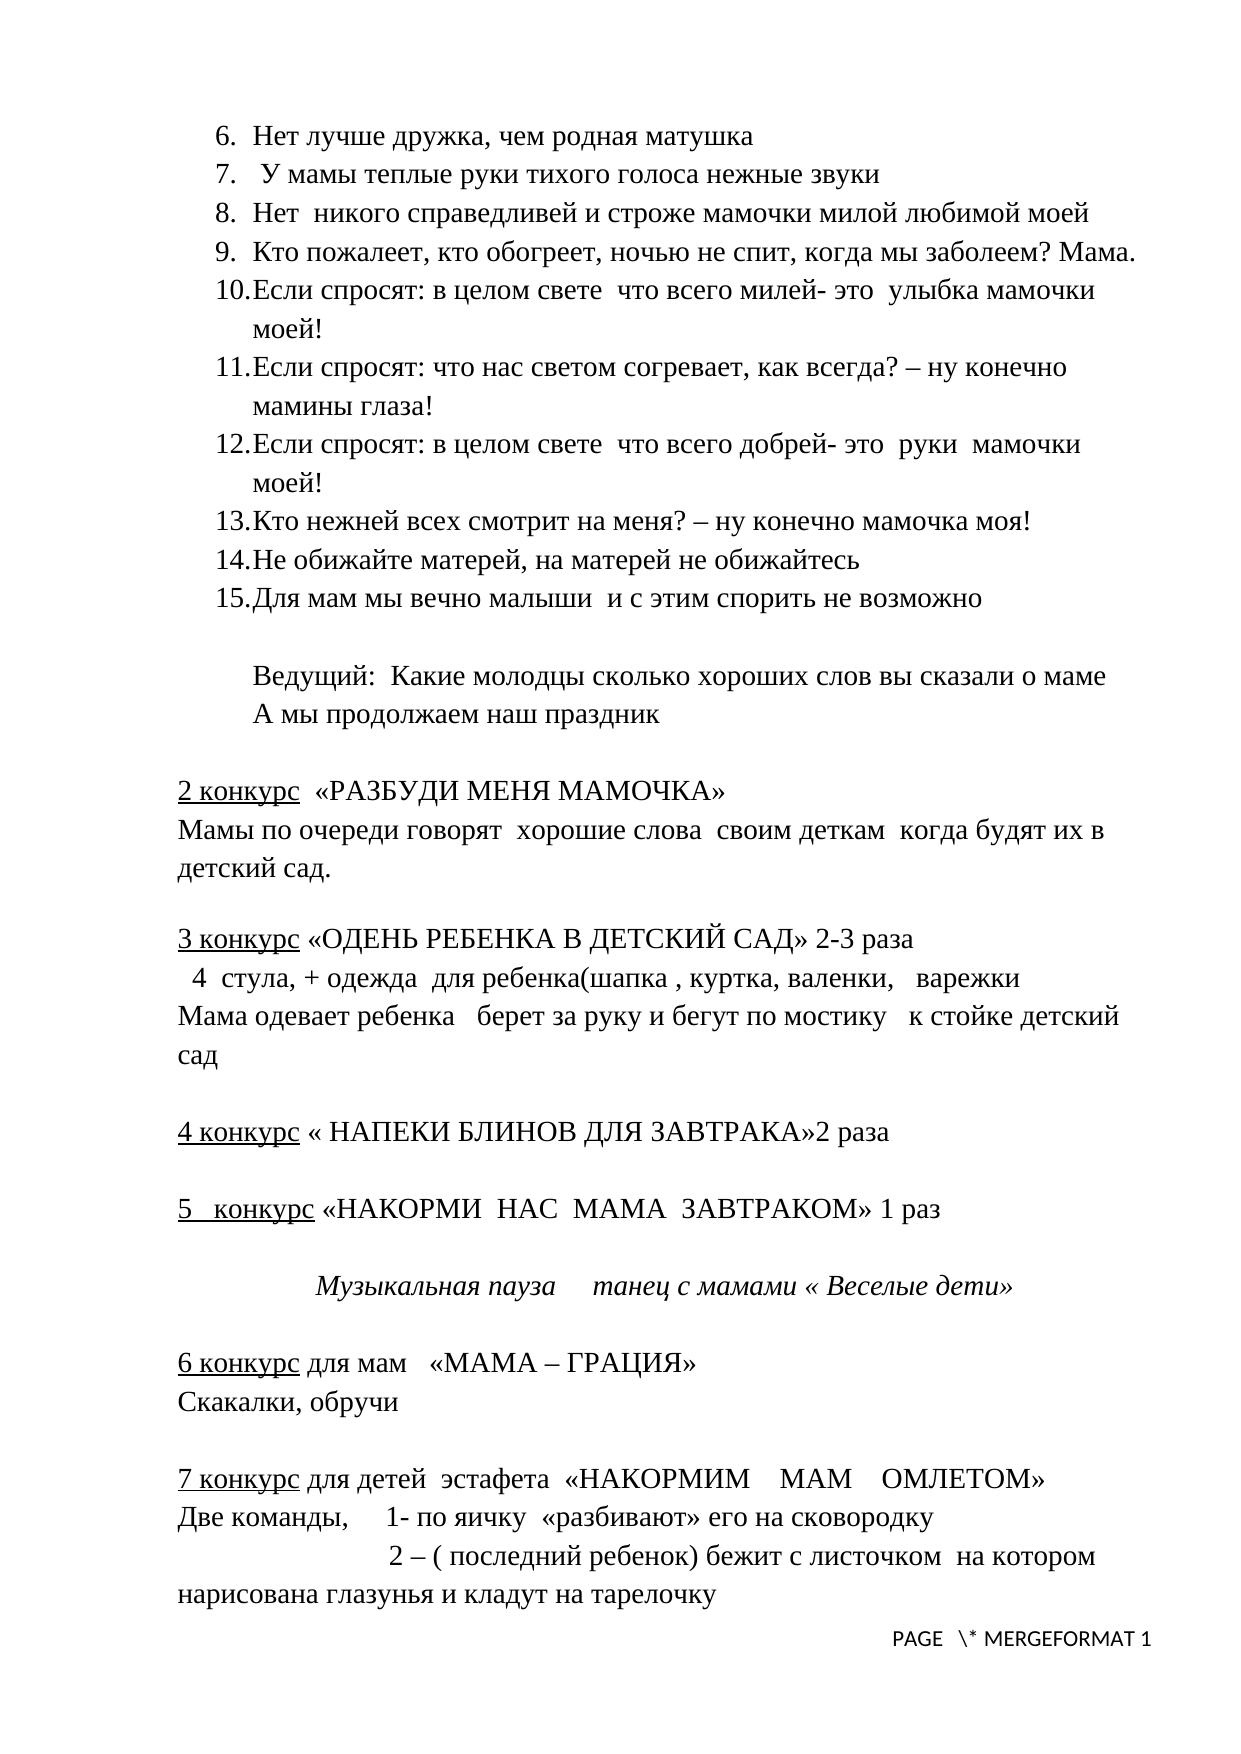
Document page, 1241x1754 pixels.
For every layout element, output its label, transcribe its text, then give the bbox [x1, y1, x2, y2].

text Мама одевает ребенка берет за руку и бегут по мостику к стойке детский сад [177, 998, 1152, 1070]
list Кто пожалеет, кто обогреет, ночью не спит, когда мы заболеем? Мама. [215, 234, 1152, 267]
text 3 конкурс «ОДЕНЬ РЕБЕНКА В ДЕТСКИЙ САД» 2-3 раза [177, 921, 1152, 955]
list Нет никого справедливей и строже мамочки милой любимой моей [215, 195, 1152, 229]
list У мамы теплые руки тихого голоса нежные звуки [215, 157, 1152, 190]
list Нет лучше дружка, чем родная матушка [215, 118, 1152, 152]
text 2 – ( последний ребенок) бежит с листочком на котором нарисована глазунья и кладут на тарелочку [177, 1538, 1152, 1610]
text 5 конкурс «НАКОРМИ НАС МАМА ЗАВТРАКОМ» 1 раз [177, 1191, 1152, 1224]
text Две команды, 1- по яичку «разбивают» его на сковородку [177, 1499, 1152, 1533]
text 7 конкурс для детей эстафета «НАКОРМИМ МАМ ОМЛЕТОМ» [177, 1461, 1152, 1494]
list Если спросят: что нас светом согревает, как всегда? – ну конечно мамины глаза! [215, 349, 1152, 421]
list А мы продолжаем наш праздник [252, 696, 1152, 730]
text Музыкальная пауза танец с мамами « Веселые дети» [177, 1268, 1152, 1302]
list Если спросят: в целом свете что всего добрей- это руки мамочки моей! [215, 426, 1152, 498]
text 6 конкурс для мам «МАМА – ГРАЦИЯ» [177, 1345, 1152, 1379]
text Скакалки, обручи [177, 1384, 1152, 1417]
list Кто нежней всех смотрит на меня? – ну конечно мамочка моя! [215, 503, 1152, 537]
list Ведущий: Какие молодцы сколько хороших слов вы сказали о маме [252, 658, 1152, 691]
list Не обижайте матерей, на матерей не обижайтесь [215, 542, 1152, 576]
list Для мам мы вечно малыши и с этим спорить не возможно [215, 581, 1152, 614]
text 2 конкурс «РАЗБУДИ МЕНЯ МАМОЧКА» [177, 773, 1152, 807]
list Если спросят: в целом свете что всего милей- это улыбка мамочки моей! [215, 272, 1152, 344]
text 4 стула, + одежда для ребенка(шапка , куртка, валенки, варежки [177, 960, 1152, 993]
text 4 конкурс « НАПЕКИ БЛИНОВ ДЛЯ ЗАВТРАКА»2 раза [177, 1114, 1152, 1147]
text Мамы по очереди говорят хорошие слова своим деткам когда будят их в детский сад. [177, 812, 1152, 884]
